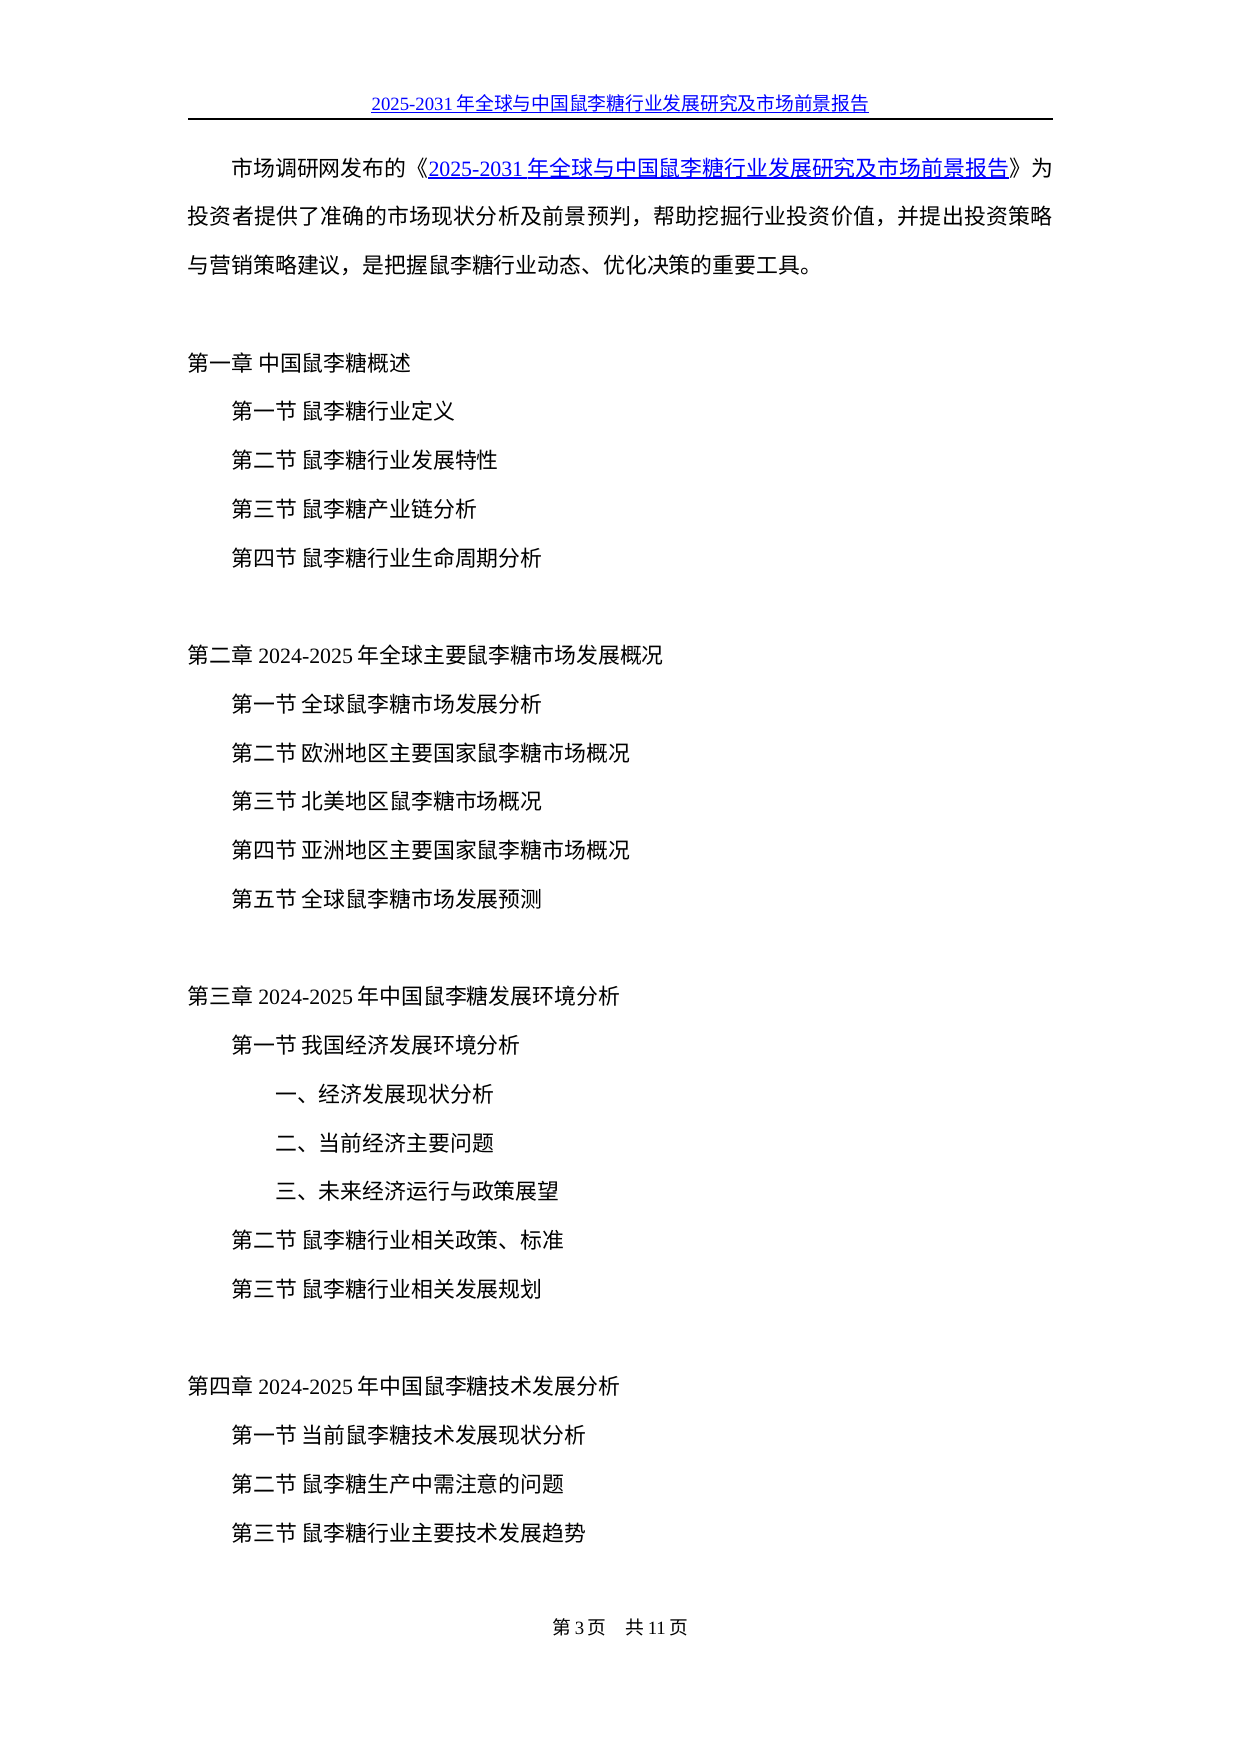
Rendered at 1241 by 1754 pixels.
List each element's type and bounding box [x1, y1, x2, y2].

text [187, 150, 1053, 1548]
